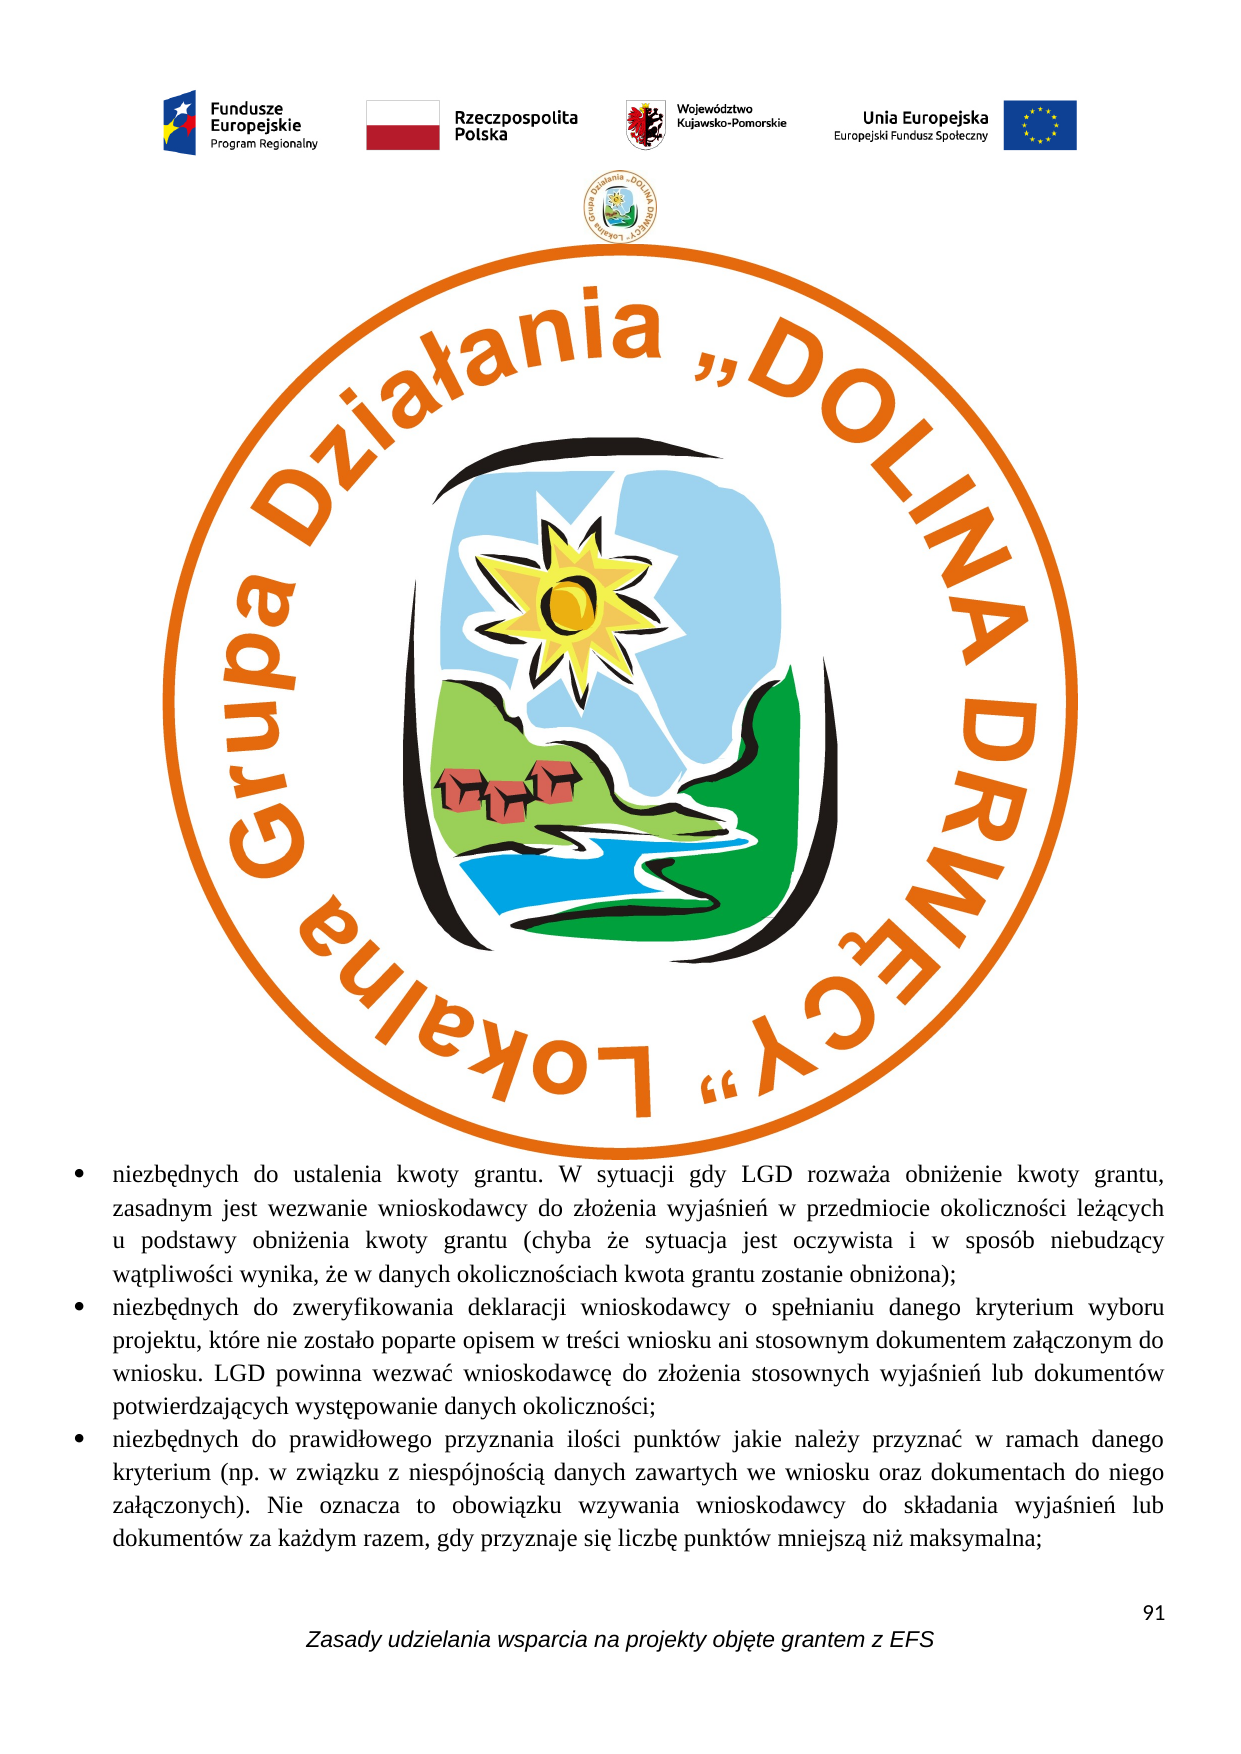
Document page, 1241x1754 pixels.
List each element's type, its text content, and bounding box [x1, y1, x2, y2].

list niezbędnych do prawidłowego przyznania ilości punktów jakie należy przyznać w ramach danego kryterium (np. w związku z niespójnością danych zawartych we wniosku oraz dokumentach do niego załączonych). Nie oznacza to obowiązku wzywania wnioskodawcy do składania wyjaśnień lub dokumentów za każdym razem, gdy przyznaje się liczbę punktów mniejszą niż maksymalna; [75, 1424, 1165, 1552]
list niezbędnych do zweryfikowania deklaracji wnioskodawcy o spełnianiu danego kryterium wyboru projektu, które nie zostało poparte opisem w treści wniosku ani stosownym dokumentem załączonym do wniosku. LGD powinna wezwać wnioskodawcę do złożenia stosownych wyjaśnień lub dokumentów potwierdzających występowanie danych okoliczności; [75, 1292, 1165, 1419]
picture [147, 73, 1093, 1160]
list niezbędnych do ustalenia kwoty grantu. W sytuacji gdy LGD rozważa obniżenie kwoty grantu, zasadnym jest wezwanie wnioskodawcy do złożenia wyjaśnień w przedmiocie okoliczności leżących u podstawy obniżenia kwoty grantu (chyba że sytuacja jest oczywista i w sposób niebudzący wątpliwości wynika, że w danych okolicznościach kwota grantu zostanie obniżona); [75, 1159, 1165, 1287]
